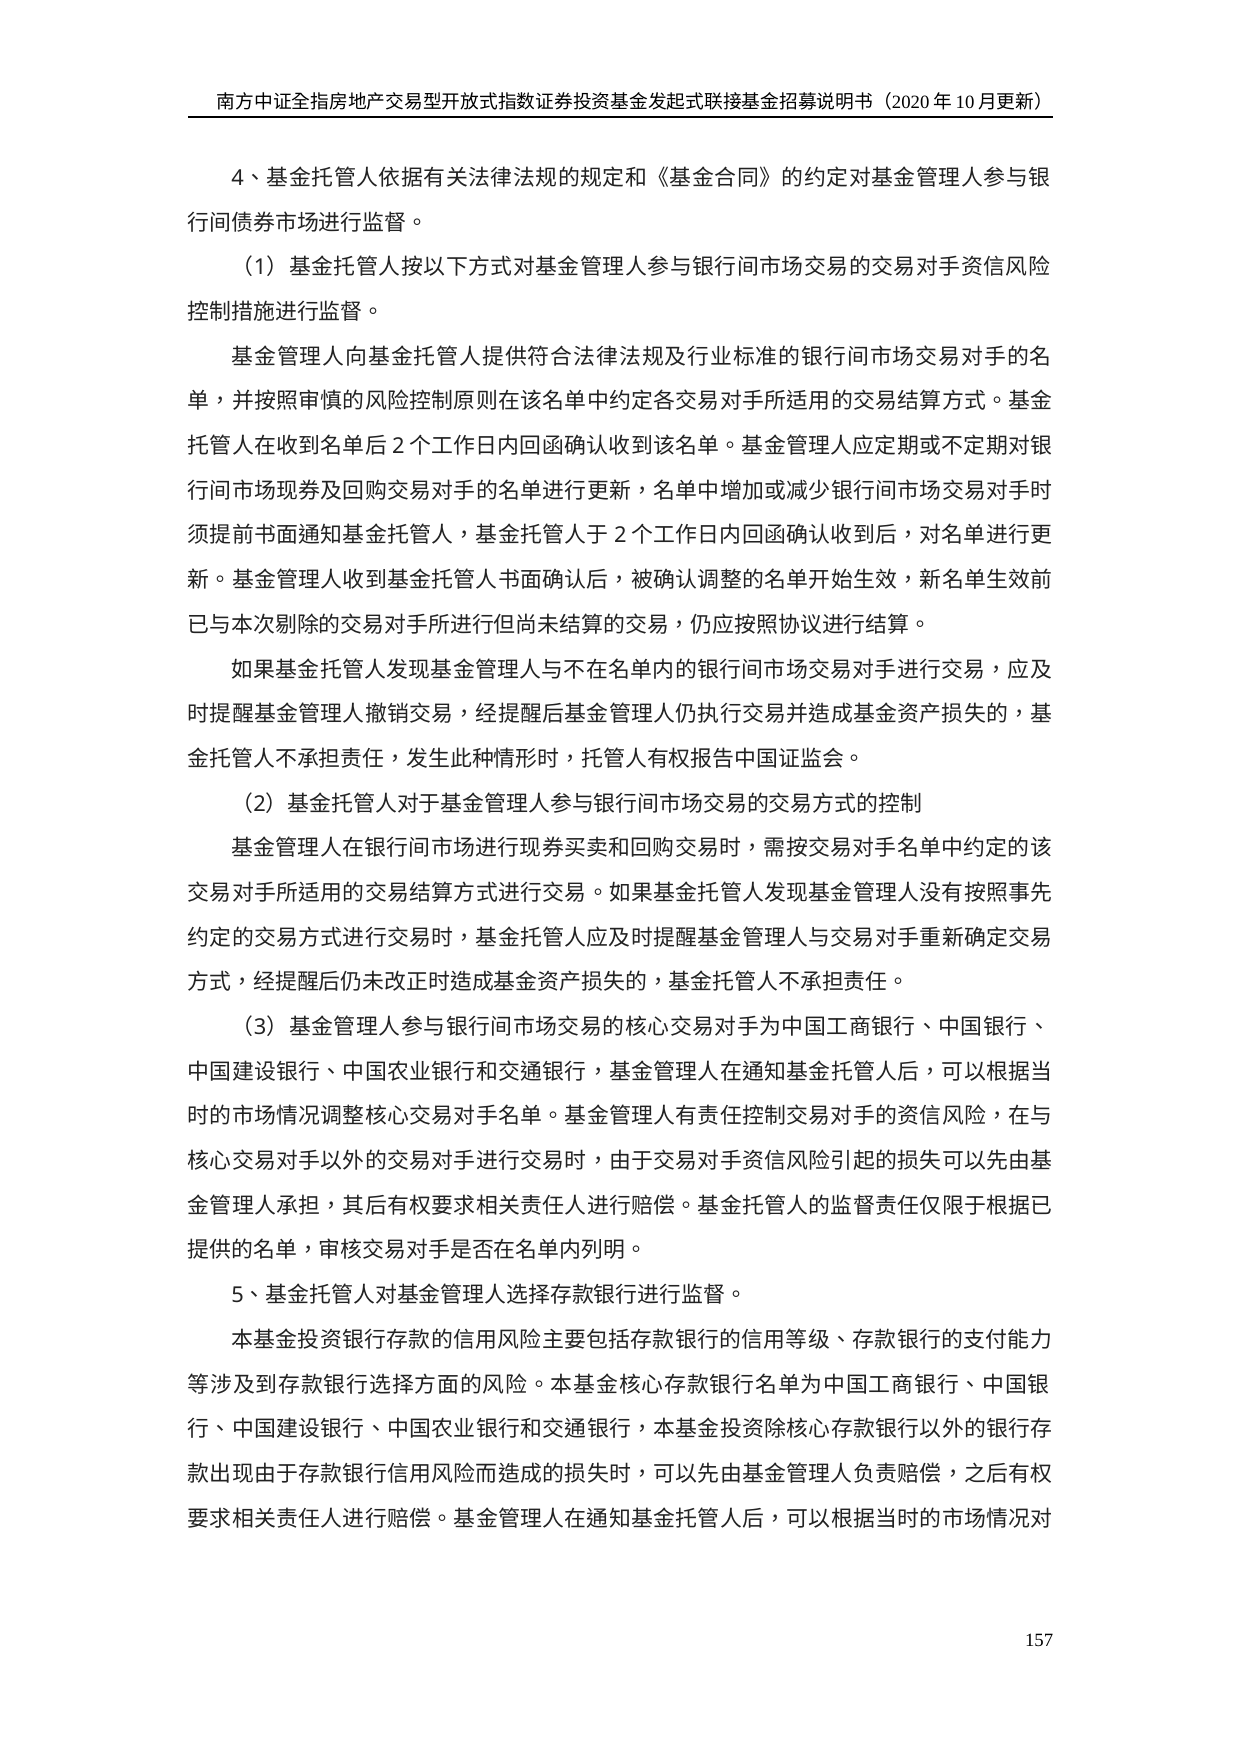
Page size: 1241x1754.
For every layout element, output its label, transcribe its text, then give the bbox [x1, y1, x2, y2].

text 基金管理人向基金托管人提供符合法律法规及行业标准的银行间市场交易对手的名单，并按照审慎的风险控制原则在该名单中约定各交易对手所适用的交易结算方式。基金托管人在收到名单后2个工作日内回函确认收到该名单。基金管理人应定期或不定期对银行间市场现券及回购交易对手的名单进行更新，名单中增加或减少银行间市场交易对手时须提前书面通知基金托管人，基金托管人于2个工作日内回函确认收到后，对名单进行更新。基金管理人收到基金托管人书面确认后，被确认调整的名单开始生效，新名单生效前已与本次剔除的交易对手所进行但尚未结算的交易，仍应按照协议进行结算。 [187, 341, 1053, 639]
text 5、基金托管人对基金管理人选择存款银行进行监督。 [187, 1279, 1053, 1309]
text 4、基金托管人依据有关法律法规的规定和《基金合同》的约定对基金管理人参与银行间债券市场进行监督。 [187, 162, 1053, 236]
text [187, 1324, 1053, 1532]
text （3）基金管理人参与银行间市场交易的核心交易对手为中国工商银行、中国银行、中国建设银行、中国农业银行和交通银行，基金管理人在通知基金托管人后，可以根据当时的市场情况调整核心交易对手名单。基金管理人有责任控制交易对手的资信风险，在与核心交易对手以外的交易对手进行交易时，由于交易对手资信风险引起的损失可以先由基金管理人承担，其后有权要求相关责任人进行赔偿。基金托管人的监督责任仅限于根据已提供的名单，审核交易对手是否在名单内列明。 [187, 1011, 1053, 1264]
text （1）基金托管人按以下方式对基金管理人参与银行间市场交易的交易对手资信风险控制措施进行监督。 [187, 251, 1053, 326]
text （2）基金托管人对于基金管理人参与银行间市场交易的交易方式的控制 [187, 788, 1053, 817]
text 基金管理人在银行间市场进行现券买卖和回购交易时，需按交易对手名单中约定的该交易对手所适用的交易结算方式进行交易。如果基金托管人发现基金管理人没有按照事先约定的交易方式进行交易时，基金托管人应及时提醒基金管理人与交易对手重新确定交易方式，经提醒后仍未改正时造成基金资产损失的，基金托管人不承担责任。 [187, 832, 1053, 996]
text 如果基金托管人发现基金管理人与不在名单内的银行间市场交易对手进行交易，应及时提醒基金管理人撤销交易，经提醒后基金管理人仍执行交易并造成基金资产损失的，基金托管人不承担责任，发生此种情形时，托管人有权报告中国证监会。 [187, 653, 1053, 773]
